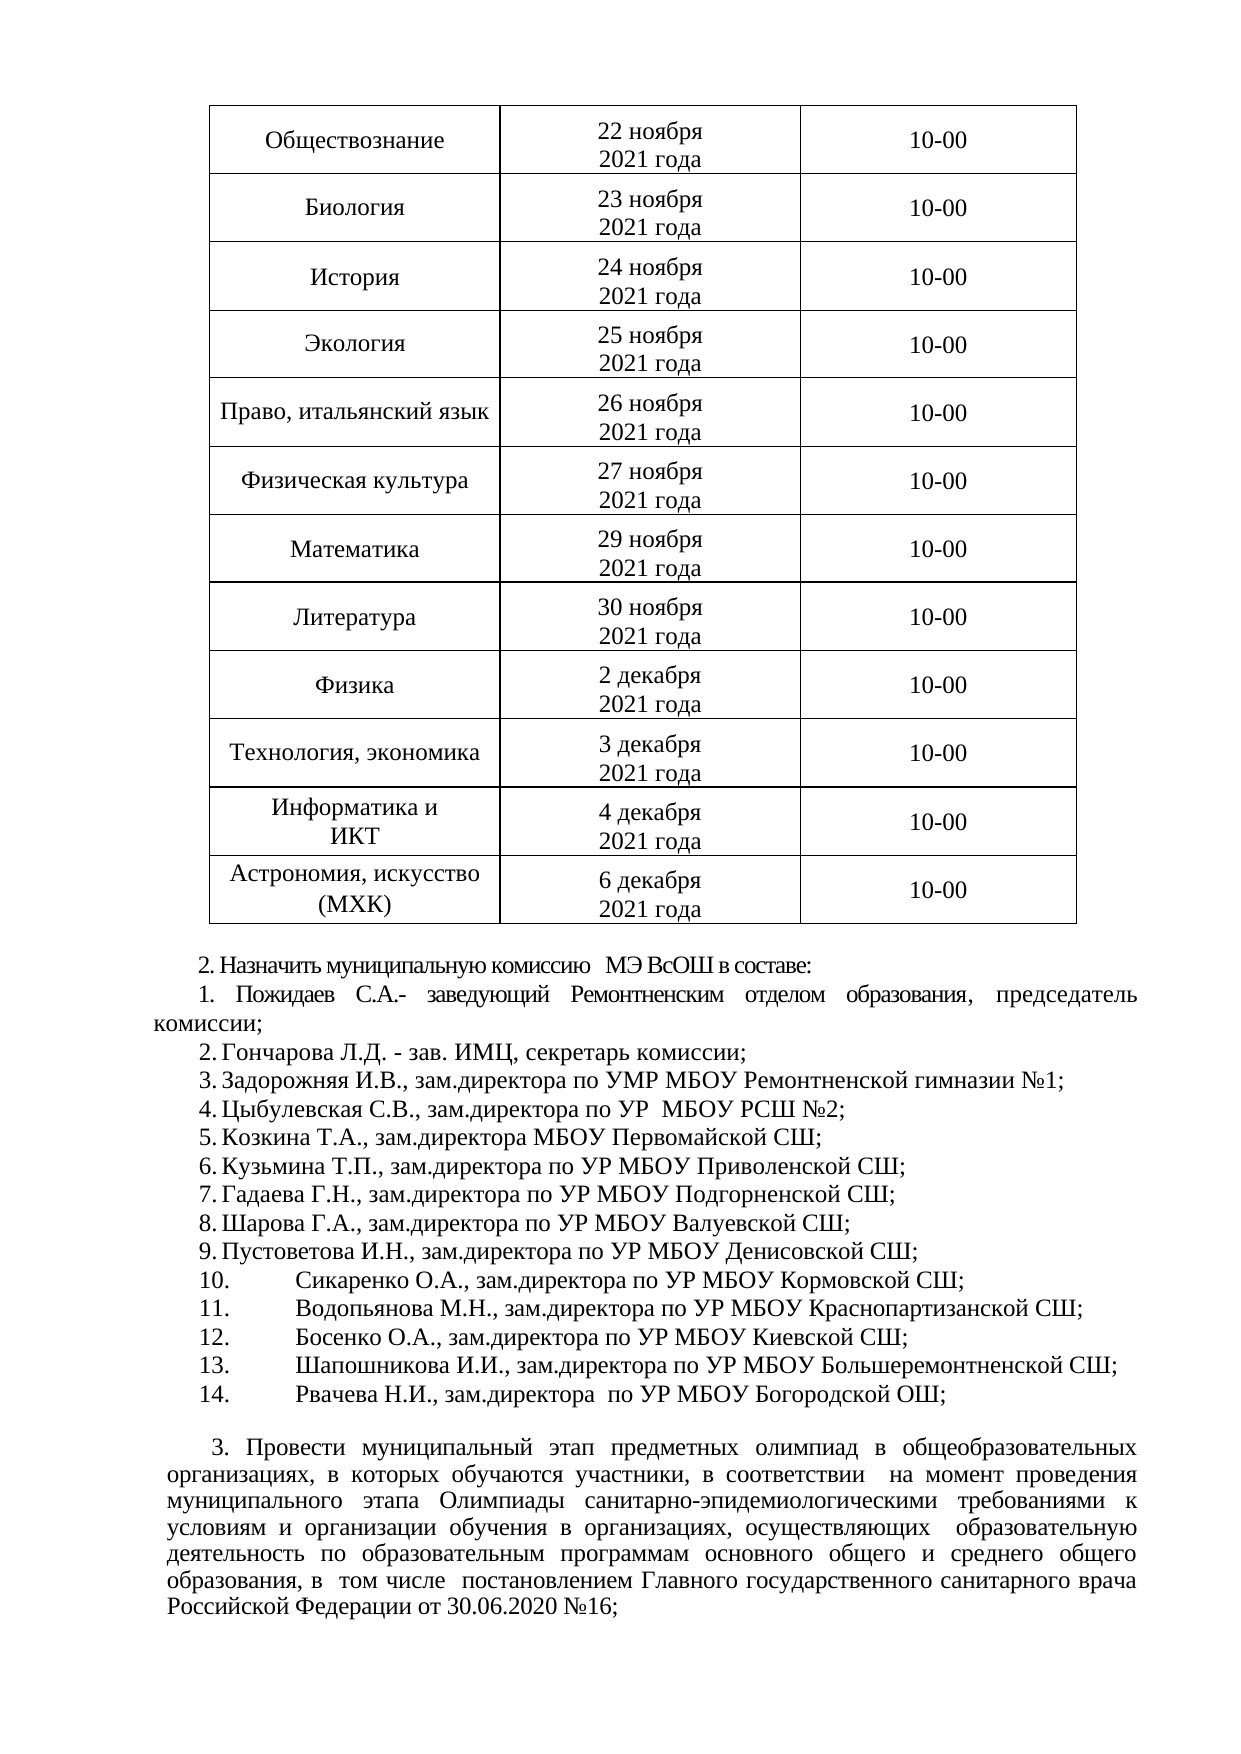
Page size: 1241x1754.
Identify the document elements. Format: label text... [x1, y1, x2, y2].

table_cell 10-00 [801, 651, 1076, 718]
table_cell 10-00 [801, 788, 1076, 854]
text 3. Провести муниципальный этап предметных олимпиад в общеобразовательных организациях, в которых обучаются участники, в соответствии на момент проведения муниципального этапа Олимпиады санитарно-эпидемиологическими требованиями к условиям и организации обучения в организациях, осуществляющих образовательную деятельность по образовательным программам основного общего и среднего общего образования, в том числе постановлением Главного государственного санитарного врача Российской Федерации от 30.06.2020 №16; [167, 1435, 1138, 1620]
table_cell Информатика и ИКТ [210, 788, 499, 854]
table_cell Технология, экономика [210, 719, 499, 786]
table_cell Биология [210, 174, 499, 241]
list Козкина Т.А., зам.директора МБОУ Первомайской СШ; [154, 1123, 1138, 1151]
table_cell 25 ноября 2021 года [501, 311, 800, 377]
list Кузьмина Т.П., зам.директора по УР МБОУ Приволенской СШ; [154, 1151, 1138, 1180]
table_cell 10-00 [801, 719, 1076, 786]
table_cell 4 декабря 2021 года [501, 788, 800, 854]
table_cell История [210, 242, 499, 310]
list Босенко О.А., зам.директора по УР МБОУ Киевской СШ; [154, 1323, 1138, 1351]
list Рвачева Н.И., зам.директора по УР МБОУ Богородской ОШ; [154, 1380, 1138, 1408]
table_cell 29 ноября 2021 года [501, 515, 800, 581]
table_cell 10-00 [801, 515, 1076, 581]
table_cell 10-00 [801, 242, 1076, 310]
table_cell Физическая культура [210, 447, 499, 514]
list Гончарова Л.Д. - зав. ИМЦ, секретарь комиссии; [154, 1037, 1138, 1066]
table_cell Обществознание [210, 106, 499, 173]
table_cell 24 ноября 2021 года [501, 242, 800, 310]
table_cell 10-00 [801, 856, 1076, 923]
table_cell 27 ноября 2021 года [501, 447, 800, 514]
table_cell 10-00 [801, 447, 1076, 514]
list Шарова Г.А., зам.директора по УР МБОУ Валуевской СШ; [154, 1208, 1138, 1237]
table_cell Экология [210, 311, 499, 377]
list Гадаева Г.Н., зам.директора по УР МБОУ Подгорненской СШ; [154, 1180, 1138, 1208]
table_cell 10-00 [801, 174, 1076, 241]
list Пустоветова И.Н., зам.директора по УР МБОУ Денисовской СШ; [154, 1237, 1138, 1266]
table_cell 10-00 [801, 583, 1076, 650]
list Шапошникова И.И., зам.директора по УР МБОУ Большеремонтненской СШ; [154, 1351, 1138, 1380]
table_cell 22 ноября 2021 года [501, 106, 800, 173]
table_cell 30 ноября 2021 года [501, 583, 800, 650]
table_cell Математика [210, 515, 499, 581]
list Задорожняя И.В., зам.директора по УМР МБОУ Ремонтненской гимназии №1; [154, 1066, 1138, 1094]
table_cell 23 ноября 2021 года [501, 174, 800, 241]
table_cell 3 декабря 2021 года [501, 719, 800, 786]
table_cell Астрономия, искусство (МХК) [210, 856, 499, 923]
text 2. Назначить муниципальную комиссию МЭ ВсОШ в составе: [153, 951, 1138, 979]
list Цыбулевская С.В., зам.директора по УР МБОУ РСШ №2; [154, 1094, 1138, 1123]
list Сикаренко О.А., зам.директора по УР МБОУ Кормовской СШ; [154, 1266, 1138, 1294]
table_cell Право, итальянский язык [210, 378, 499, 446]
table_cell 10-00 [801, 106, 1076, 173]
table_cell 10-00 [801, 311, 1076, 377]
table_cell 10-00 [801, 378, 1076, 446]
table_cell 2 декабря 2021 года [501, 651, 800, 718]
table_cell 6 декабря 2021 года [501, 856, 800, 923]
list Водопьянова М.Н., зам.директора по УР МБОУ Краснопартизанской СШ; [154, 1294, 1138, 1323]
text 1. Пожидаев С.А.- заведующий Ремонтненским отделом образования, председатель комиссии; [153, 980, 1138, 1037]
table_cell Физика [210, 651, 499, 718]
table_cell 26 ноября 2021 года [501, 378, 800, 446]
table_cell Литература [210, 583, 499, 650]
